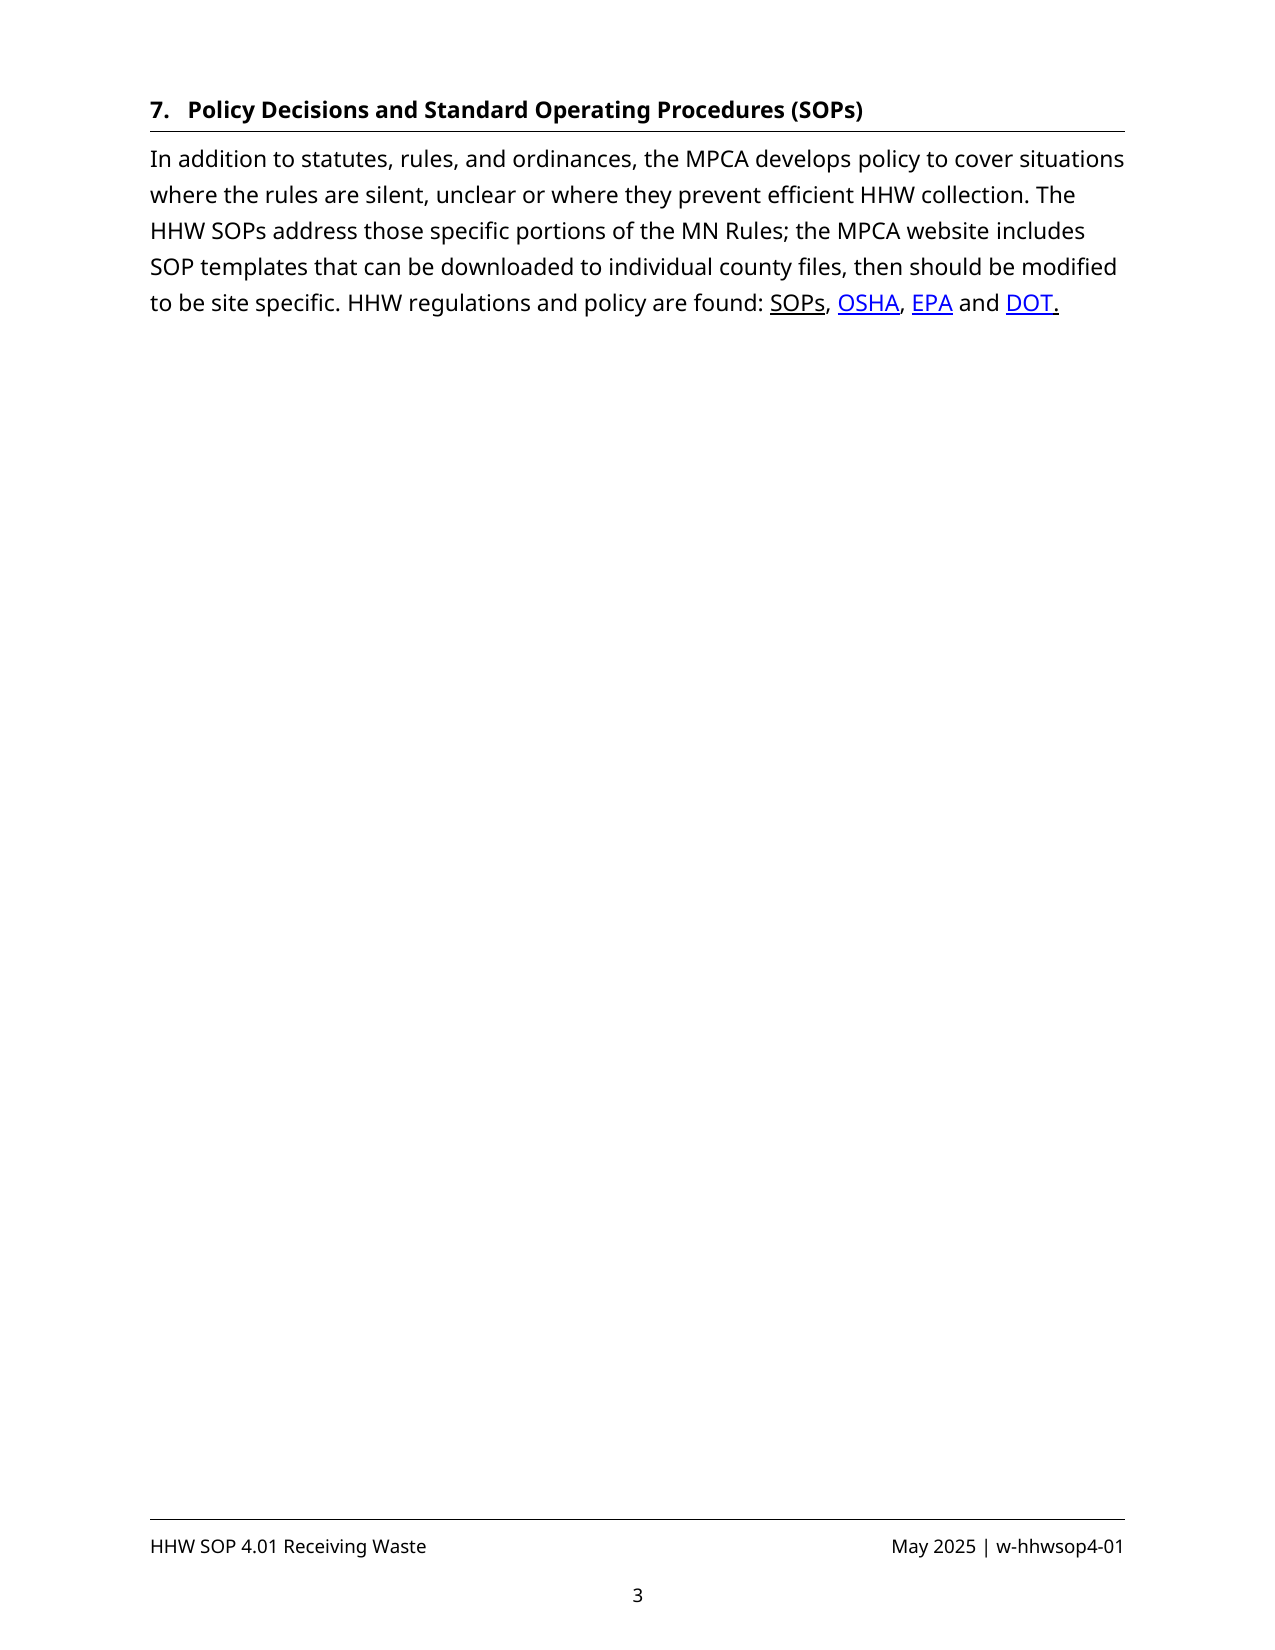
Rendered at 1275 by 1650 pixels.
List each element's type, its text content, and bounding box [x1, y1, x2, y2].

subtitle 7. Policy Decisions and Standard Operating Procedures (SOPs) [150, 94, 1125, 131]
text In addition to statutes, rules, and ordinances, the MPCA develops policy to cover situations where the rules are silent, unclear or where they prevent efficient HHW collection. The HHW SOPs address those specific portions of the MN Rules; the MPCA website includes SOP templates that can be downloaded to individual county files, then should be modified to be site specific. HHW regulations and policy are found: SOPs, OSHA, EPA and DOT. [150, 143, 1125, 318]
